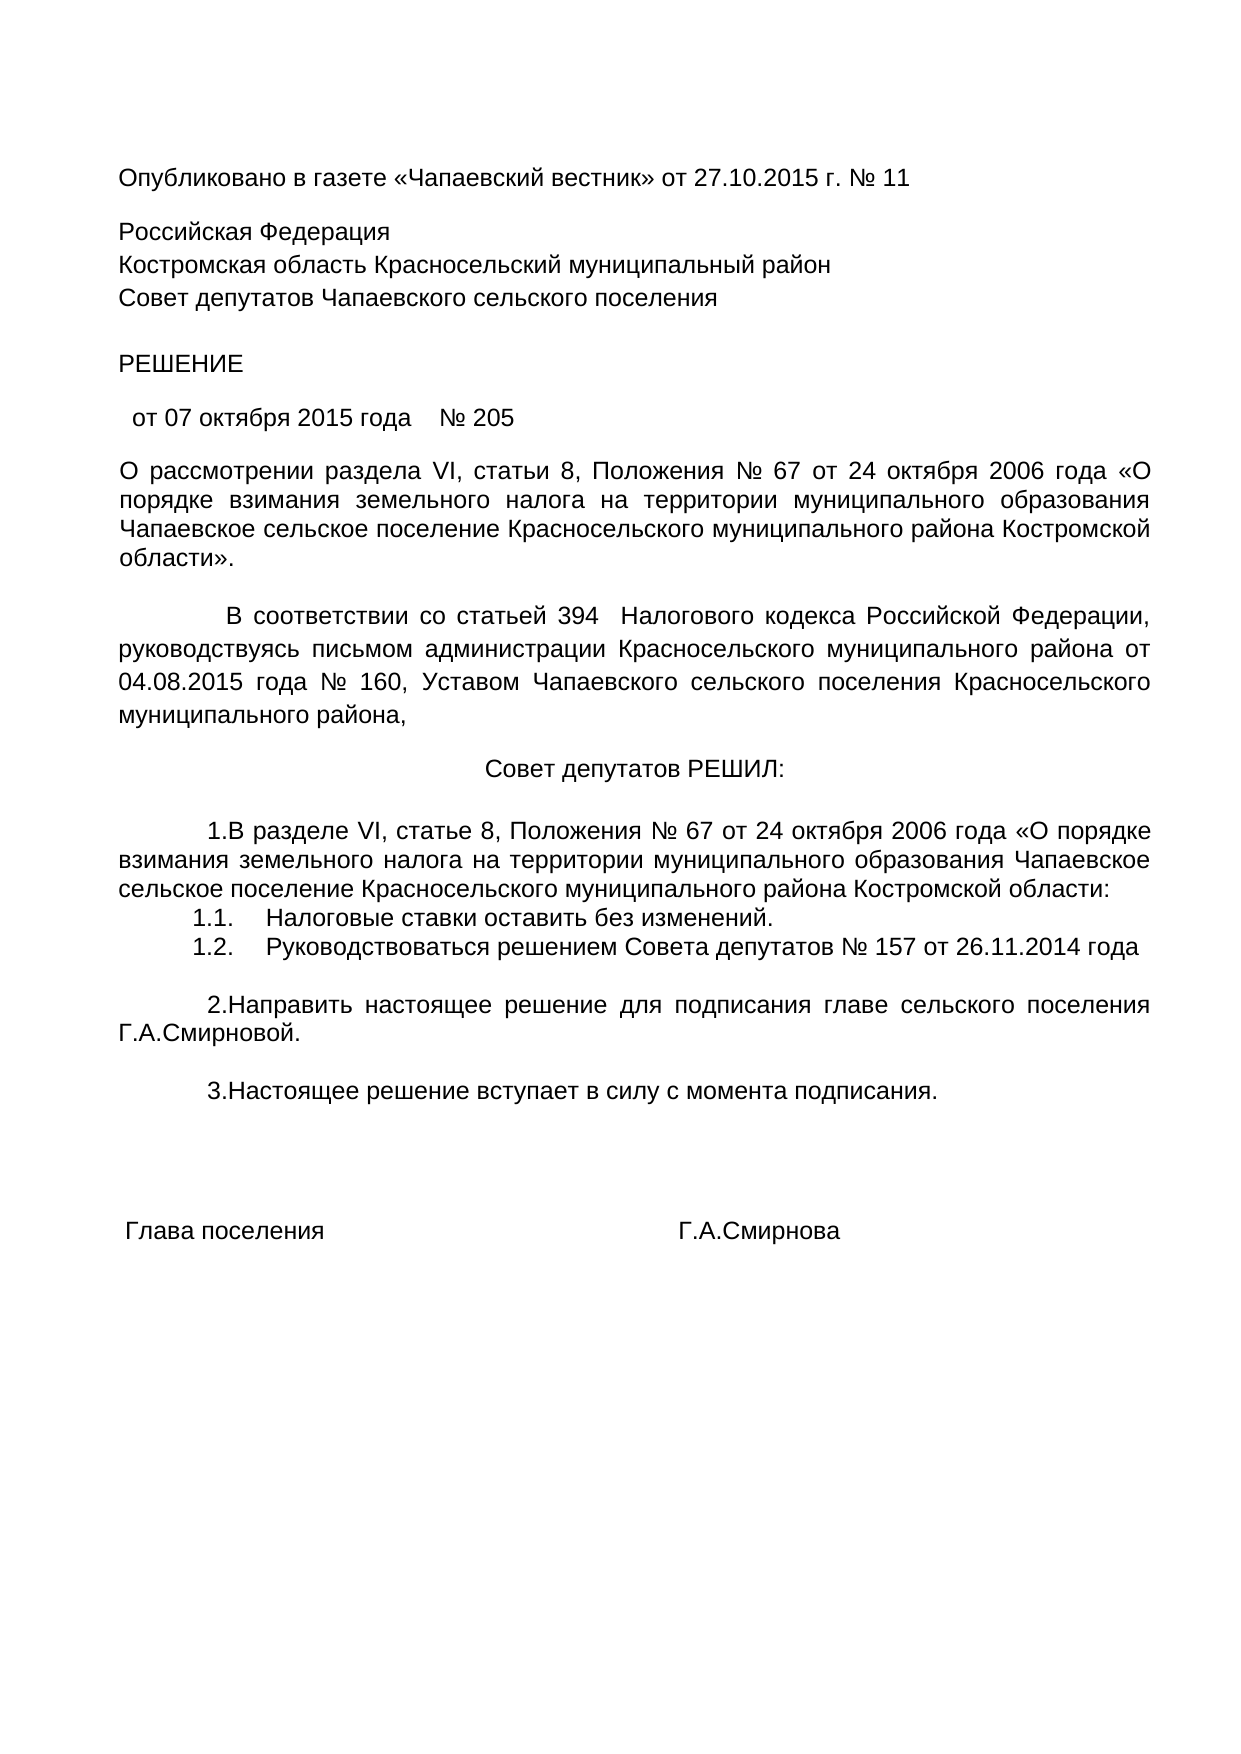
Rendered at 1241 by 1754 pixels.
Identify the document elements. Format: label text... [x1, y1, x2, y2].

text Опубликовано в газете «Чапаевский вестник» от 27.10.2015 г. № 11 [118, 163, 1152, 192]
list Налоговые ставки оставить без изменений. [118, 903, 1152, 932]
text О рассмотрении раздела VI, статьи 8, Положения № 67 от 24 октября 2006 года «О порядке взимания земельного налога на территории муниципального образования Чапаевское сельское поселение Красносельского муниципального района Костромской области». [119, 456, 1152, 572]
text Российская Федерация [118, 217, 1152, 245]
text Костромская область Красносельский муниципальный район [118, 250, 1152, 278]
text от 07 октября 2015 года № 205 [118, 403, 1152, 431]
text РЕШЕНИЕ [118, 349, 1152, 377]
text 1.В разделе VI, статье 8, Положения № 67 от 24 октября 2006 года «О порядке взимания земельного налога на территории муниципального образования Чапаевское сельское поселение Красносельского муниципального района Костромской области: [118, 816, 1152, 903]
text Глава поселения Г.А.Смирнова [118, 1216, 1152, 1245]
text 3.Настоящее решение вступает в силу с момента подписания. [118, 1076, 1152, 1105]
list Руководствоваться решением Совета депутатов № 157 от 26.11.2014 года [118, 932, 1152, 961]
text В соответствии со статьей 394 Налогового кодекса Российской Федерации, руководствуясь письмом администрации Красносельского муниципального района от 04.08.2015 года № 160, Уставом Чапаевского сельского поселения Красносельского муниципального района, [118, 601, 1152, 729]
text Совет депутатов РЕШИЛ: [118, 754, 1152, 783]
text 2.Направить настоящее решение для подписания главе сельского поселения Г.А.Смирновой. [118, 990, 1152, 1047]
text Совет депутатов Чапаевского сельского поселения [118, 283, 1152, 311]
